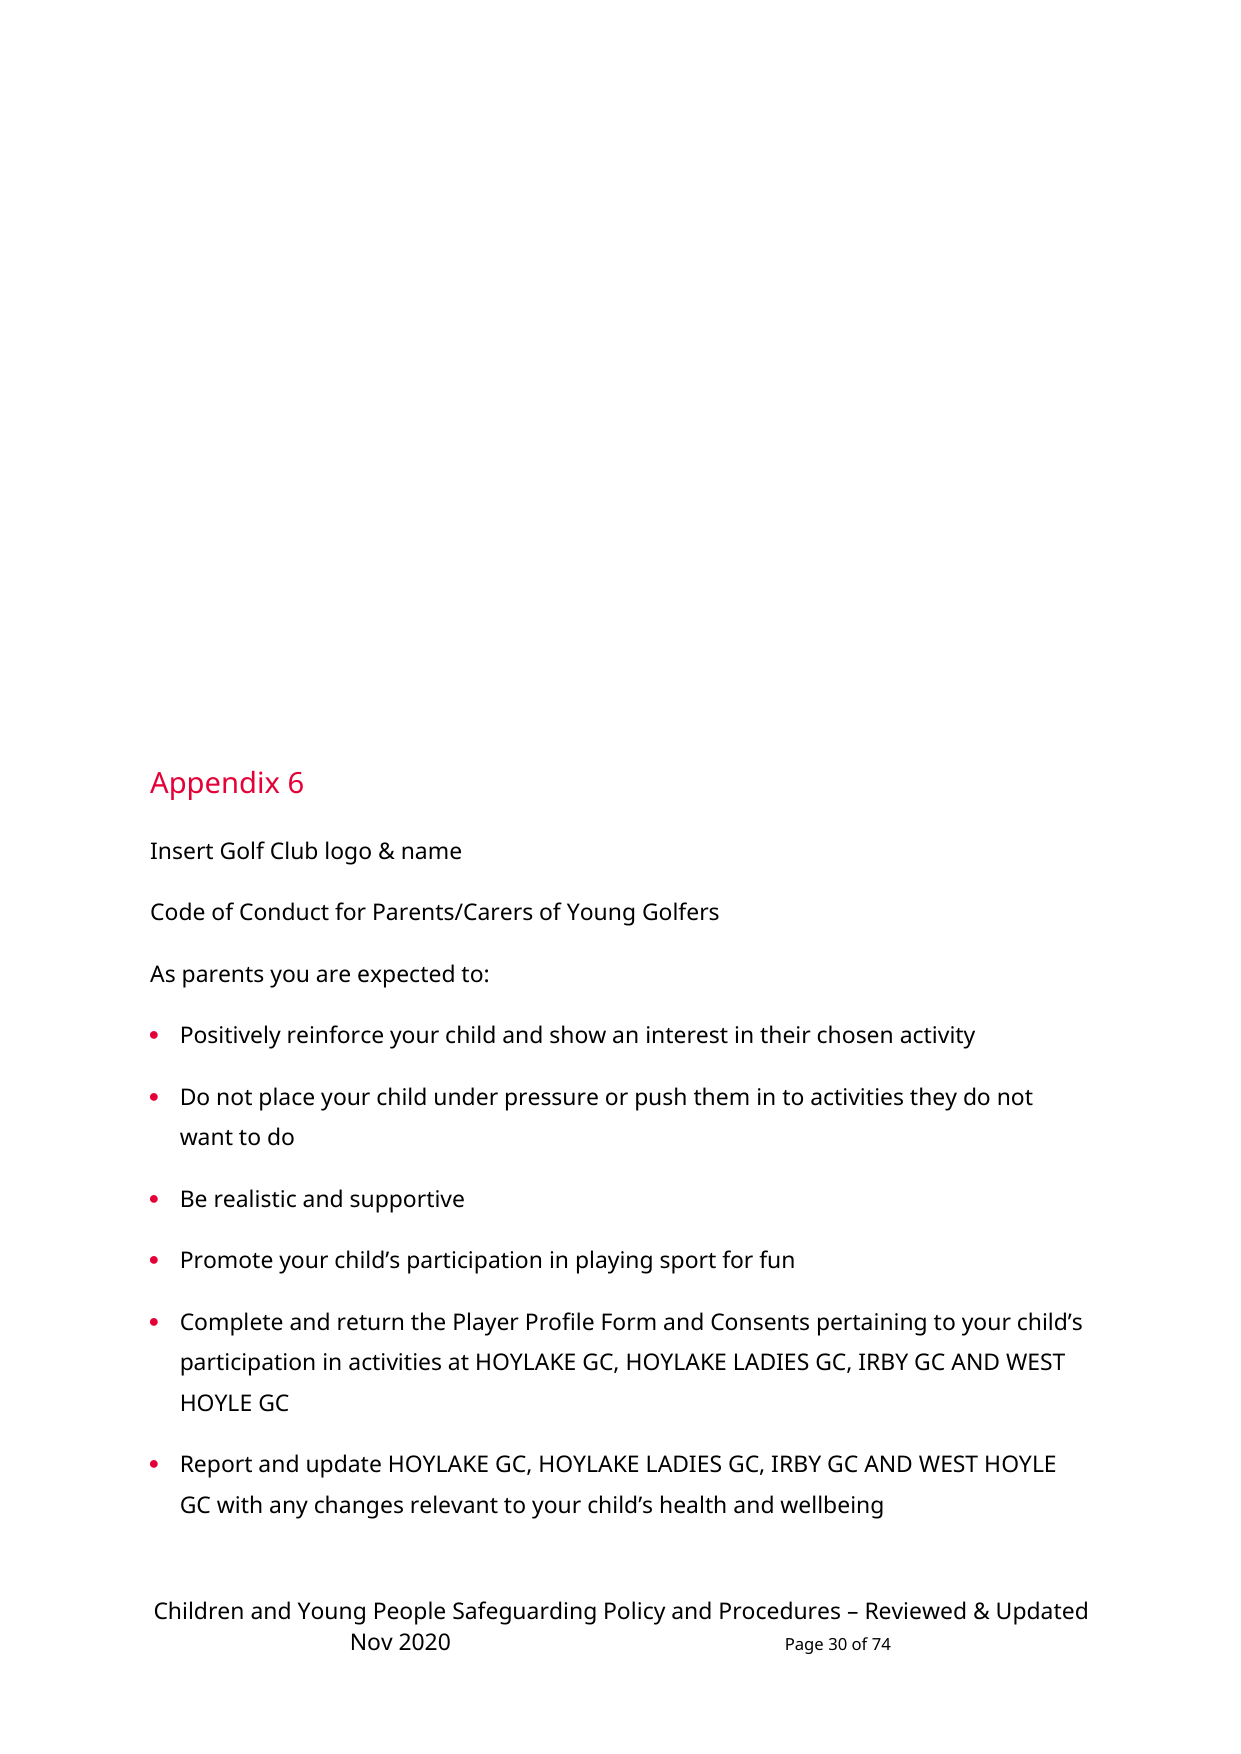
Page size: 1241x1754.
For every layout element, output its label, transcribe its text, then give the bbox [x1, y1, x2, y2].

list Complete and return the Player Profile Form and Consents pertaining to your child’s participation in activities at HOYLAKE GC, HOYLAKE LADIES GC, IRBY GC AND WEST HOYLE GC [150, 1306, 1090, 1418]
list Be realistic and supportive [150, 1183, 1090, 1214]
text Insert Golf Club logo & name [150, 835, 1090, 866]
list Do not place your child under pressure or push them in to activities they do not want to do [150, 1081, 1090, 1152]
list Report and update HOYLAKE GC, HOYLAKE LADIES GC, IRBY GC AND WEST HOYLE GC with any changes relevant to your child’s health and wellbeing [150, 1448, 1090, 1520]
text Code of Conduct for Parents/Carers of Young Golfers [150, 896, 1090, 927]
list Promote your child’s participation in playing sport for fun [150, 1244, 1090, 1275]
subtitle Appendix 6 [150, 762, 1090, 802]
list Positively reinforce your child and show an interest in their chosen activity [150, 1019, 1090, 1050]
text As parents you are expected to: [150, 958, 1090, 989]
